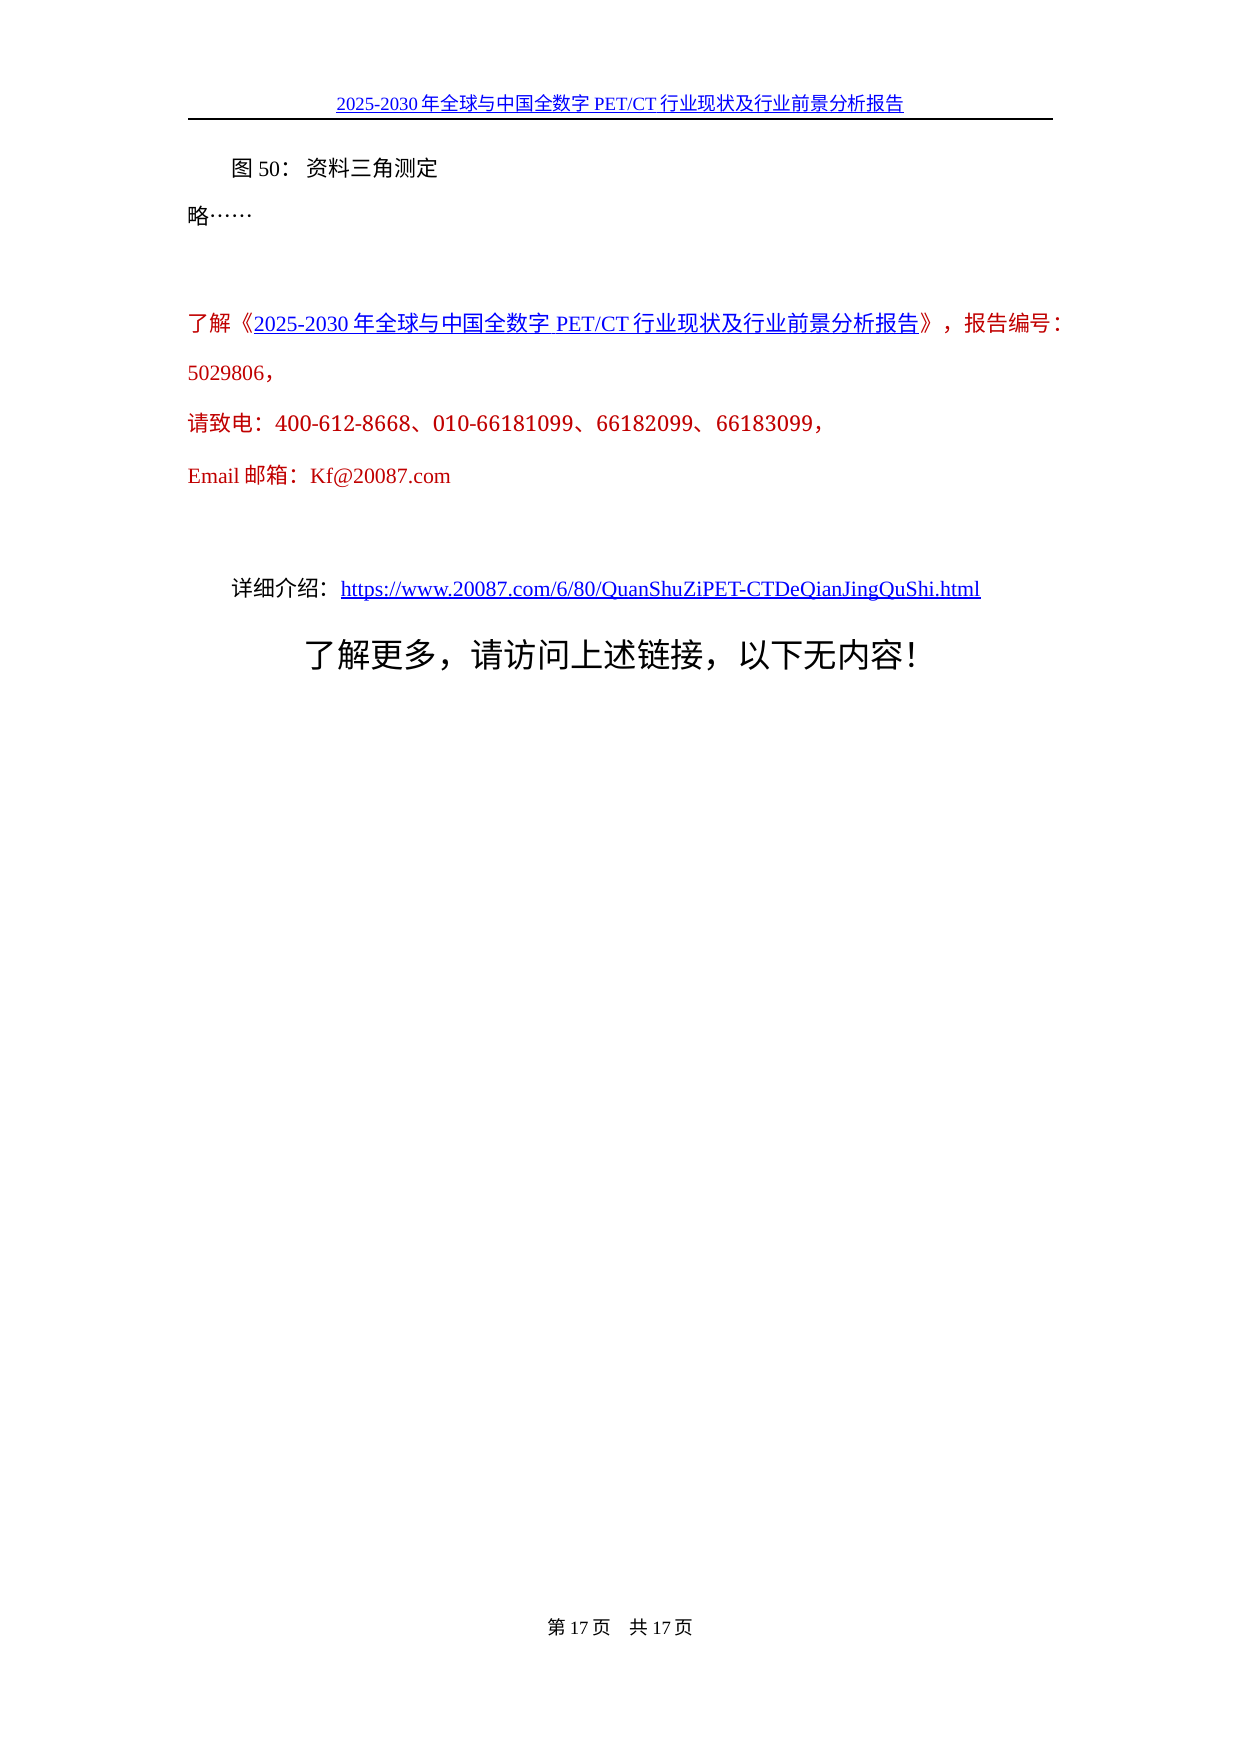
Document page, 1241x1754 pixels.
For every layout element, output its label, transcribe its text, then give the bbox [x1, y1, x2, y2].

title 了解更多，请访问上述链接，以下无内容！ [187, 620, 1053, 685]
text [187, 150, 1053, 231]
text Email邮箱：Kf@20087.com [187, 457, 1053, 490]
text 请致电：400-612-8668、010-66181099、66182099、66183099， [187, 406, 1053, 438]
text 了解《2025-2030年全球与中国全数字PET/CT行业现状及行业前景分析报告》，报告编号：5029806， [187, 305, 1053, 387]
text 详细介绍：https://www.20087.com/6/80/QuanShuZiPET-CTDeQianJingQuShi.html [187, 570, 1053, 603]
